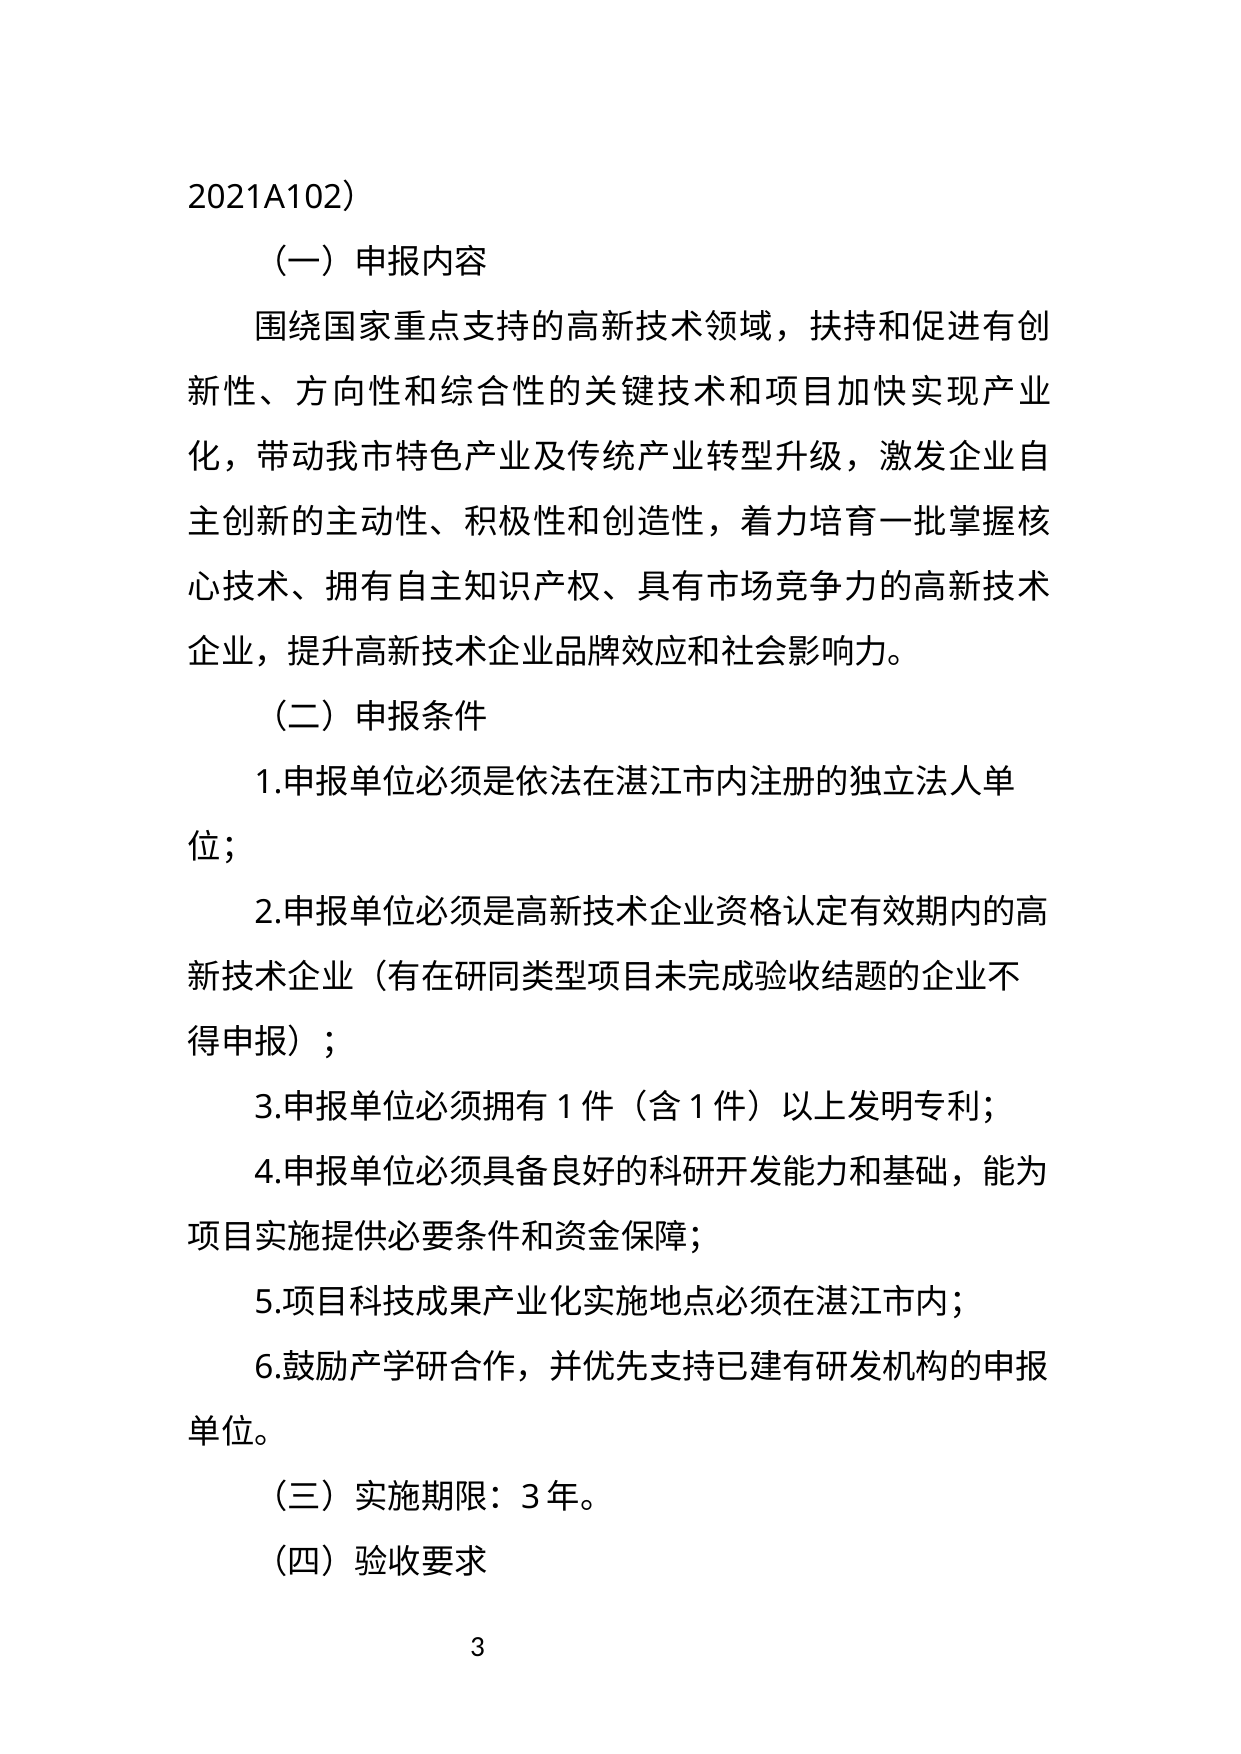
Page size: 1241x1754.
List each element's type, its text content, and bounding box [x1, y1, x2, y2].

text （二）申报条件 [187, 682, 1053, 747]
text 5.项目科技成果产业化实施地点必须在湛江市内； [187, 1267, 1053, 1332]
text （一）申报内容 [187, 227, 1053, 292]
text 4.申报单位必须具备良好的科研开发能力和基础，能为项目实施提供必要条件和资金保障； [187, 1137, 1053, 1267]
text 1.申报单位必须是依法在湛江市内注册的独立法人单位； [187, 747, 1053, 877]
text 围绕国家重点支持的高新技术领域，扶持和促进有创新性、方向性和综合性的关键技术和项目加快实现产业化，带动我市特色产业及传统产业转型升级，激发企业自主创新的主动性、积极性和创造性，着力培育一批掌握核心技术、拥有自主知识产权、具有市场竞争力的高新技术企业，提升高新技术企业品牌效应和社会影响力。 [187, 292, 1053, 682]
text 2.申报单位必须是高新技术企业资格认定有效期内的高新技术企业（有在研同类型项目未完成验收结题的企业不得申报）； [187, 877, 1053, 1072]
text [187, 162, 1053, 227]
text 3.申报单位必须拥有1件（含1件）以上发明专利； [187, 1072, 1053, 1137]
text 6.鼓励产学研合作，并优先支持已建有研发机构的申报单位。 [187, 1332, 1053, 1462]
text （三）实施期限：3年。 [187, 1462, 1053, 1527]
text （四）验收要求 [187, 1527, 1053, 1592]
